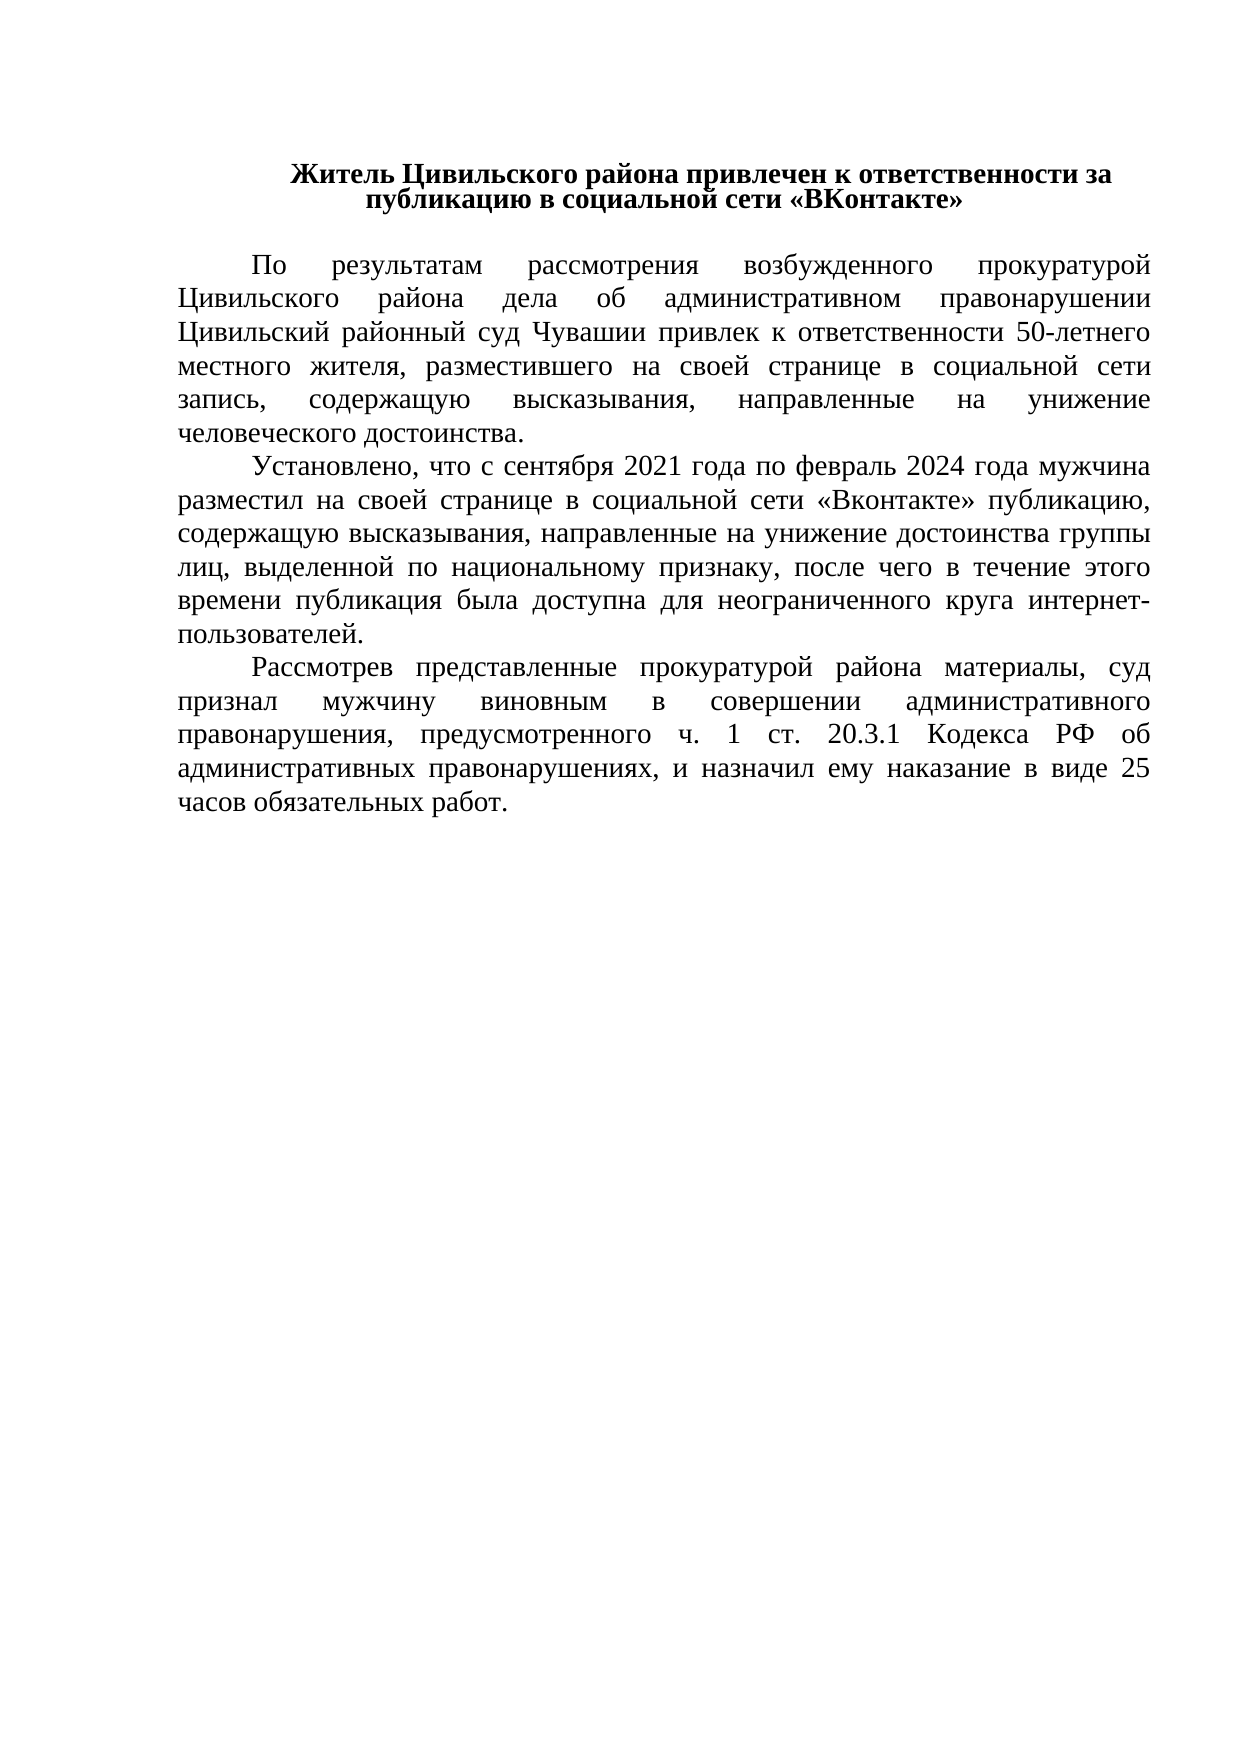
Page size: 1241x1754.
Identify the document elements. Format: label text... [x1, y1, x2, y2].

text По результатам рассмотрения возбужденного прокуратурой Цивильского района дела об административном правонарушении Цивильский районный суд Чувашии привлек к ответственности 50-летнего местного жителя, разместившего на своей странице в социальной сети запись, содержащую высказывания, направленные на унижение человеческого достоинства. [177, 247, 1152, 448]
text Установлено, что с сентября 2021 года по февраль 2024 года мужчина разместил на своей странице в социальной сети «Вконтакте» публикацию, содержащую высказывания, направленные на унижение достоинства группы лиц, выделенной по национальному признаку, после чего в течение этого времени публикация была доступна для неограниченного круга интернет-пользователей. [177, 448, 1152, 649]
text Рассмотрев представленные прокуратурой района материалы, суд признал мужчину виновным в совершении административного правонарушения, предусмотренного ч. 1 ст. 20.3.1 Кодекса РФ об административных правонарушениях, и назначил ему наказание в виде 25 часов обязательных работ. [177, 649, 1152, 817]
text Житель Цивильского района привлечен к ответственности за публикацию в социальной сети «ВКонтакте» [177, 163, 1152, 213]
